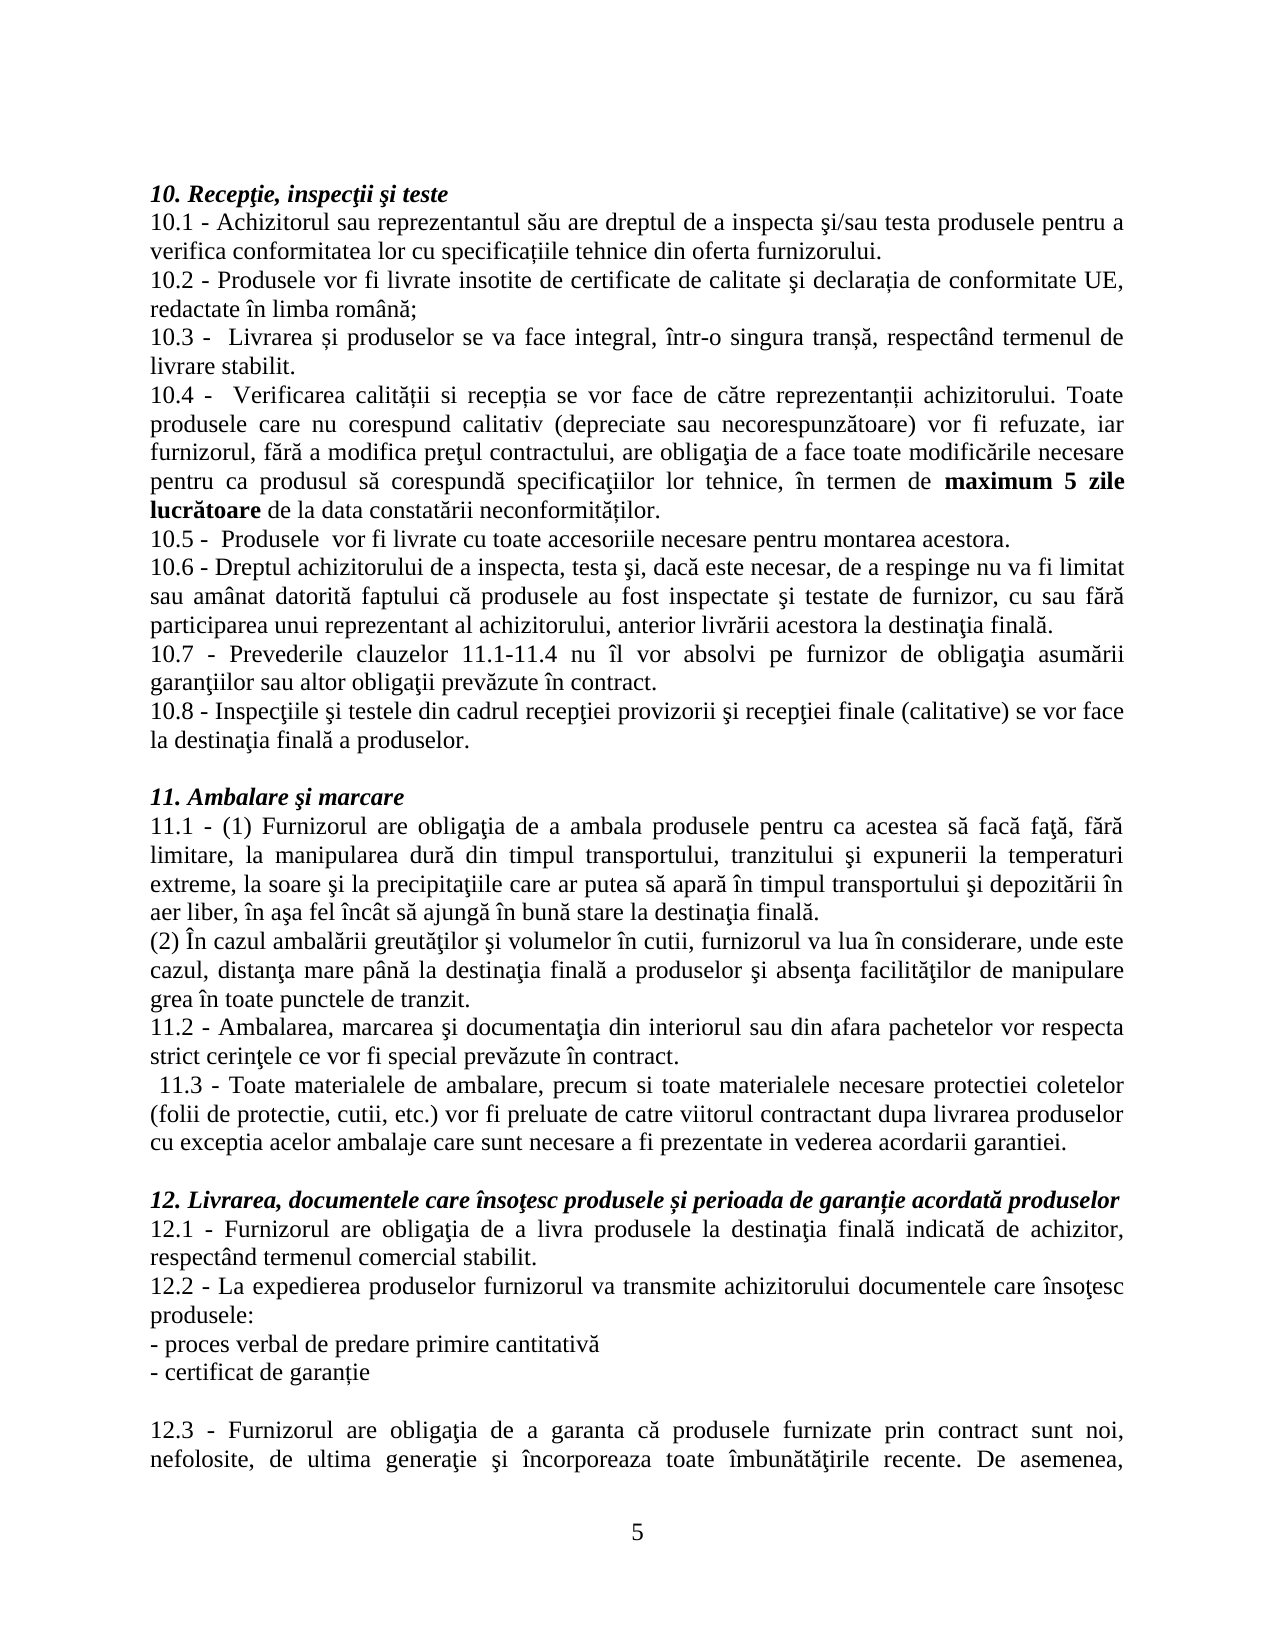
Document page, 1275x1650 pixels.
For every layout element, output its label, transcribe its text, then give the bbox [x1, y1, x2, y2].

text 10.8 - Inspecţiile şi testele din cadrul recepţiei provizorii şi recepţiei finale (calitative) se vor face la destinaţia finală a produselor. [150, 696, 1125, 754]
text 11.2 - Ambalarea, marcarea şi documentaţia din interiorul sau din afara pachetelor vor respecta strict cerinţele ce vor fi special prevăzute în contract. [150, 1012, 1125, 1070]
text 12.2 - La expedierea produselor furnizorul va transmite achizitorului documentele care însoţesc produsele: [150, 1271, 1125, 1329]
text - certificat de garanție [150, 1357, 1125, 1386]
text 12. Livrarea, documentele care însoţesc produsele și perioada de garanție acordată produselor [150, 1185, 1125, 1214]
text 10. Recepţie, inspecţii şi teste [150, 179, 1125, 207]
text 10.2 - Produsele vor fi livrate insotite de certificate de calitate şi declarația de conformitate UE, redactate în limba română; [150, 265, 1125, 322]
text - proces verbal de predare primire cantitativă [150, 1329, 1125, 1357]
text (2) În cazul ambalării greutăţilor şi volumelor în cutii, furnizorul va lua în considerare, unde este cazul, distanţa mare până la destinaţia finală a produselor şi absenţa facilităţilor de manipulare grea în toate punctele de tranzit. [150, 926, 1125, 1012]
text 10.7 - Prevederile clauzelor 11.1-11.4 nu îl vor absolvi pe furnizor de obligaţia asumării garanţiilor sau altor obligaţii prevăzute în contract. [150, 639, 1125, 696]
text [150, 1415, 1125, 1472]
text 10.1 - Achizitorul sau reprezentantul său are dreptul de a inspecta şi/sau testa produsele pentru a verifica conformitatea lor cu specificațiile tehnice din oferta furnizorului. [150, 207, 1125, 265]
text 10.6 - Dreptul achizitorului de a inspecta, testa şi, dacă este necesar, de a respinge nu va fi limitat sau amânat datorită faptului că produsele au fost inspectate şi testate de furnizor, cu sau fără participarea unui reprezentant al achizitorului, anterior livrării acestora la destinaţia finală. [150, 552, 1125, 639]
text 11. Ambalare şi marcare [150, 782, 1125, 811]
text 10.5 - Produsele vor fi livrate cu toate accesoriile necesare pentru montarea acestora. [150, 524, 1125, 552]
text 11.1 - (1) Furnizorul are obligaţia de a ambala produsele pentru ca acestea să facă faţă, fără limitare, la manipularea dură din timpul transportului, tranzitului şi expunerii la temperaturi extreme, la soare şi la precipitaţiile care ar putea să apară în timpul transportului şi depozitării în aer liber, în aşa fel încât să ajungă în bună stare la destinaţia finală. [150, 811, 1125, 926]
text 10.3 - Livrarea și produselor se va face integral, într-o singura tranșă, respectând termenul de livrare stabilit. [150, 322, 1125, 380]
text 12.1 - Furnizorul are obligaţia de a livra produsele la destinaţia finală indicată de achizitor, respectând termenul comercial stabilit. [150, 1214, 1125, 1271]
text 11.3 - Toate materialele de ambalare, precum si toate materialele necesare protectiei coletelor (folii de protectie, cutii, etc.) vor fi preluate de catre viitorul contractant dupa livrarea produselor cu exceptia acelor ambalaje care sunt necesare a fi prezentate in vederea acordarii garantiei. [150, 1070, 1125, 1156]
text 10.4 - Verificarea calității si recepția se vor face de către reprezentanții achizitorului. Toate produsele care nu corespund calitativ (depreciate sau necorespunzătoare) vor fi refuzate, iar furnizorul, fără a modifica preţul contractului, are obligaţia de a face toate modificările necesare pentru ca produsul să corespundă specificaţiilor lor tehnice, în termen de maximum 5 zile lucrătoare de la data constatării neconformităților. [150, 380, 1125, 524]
